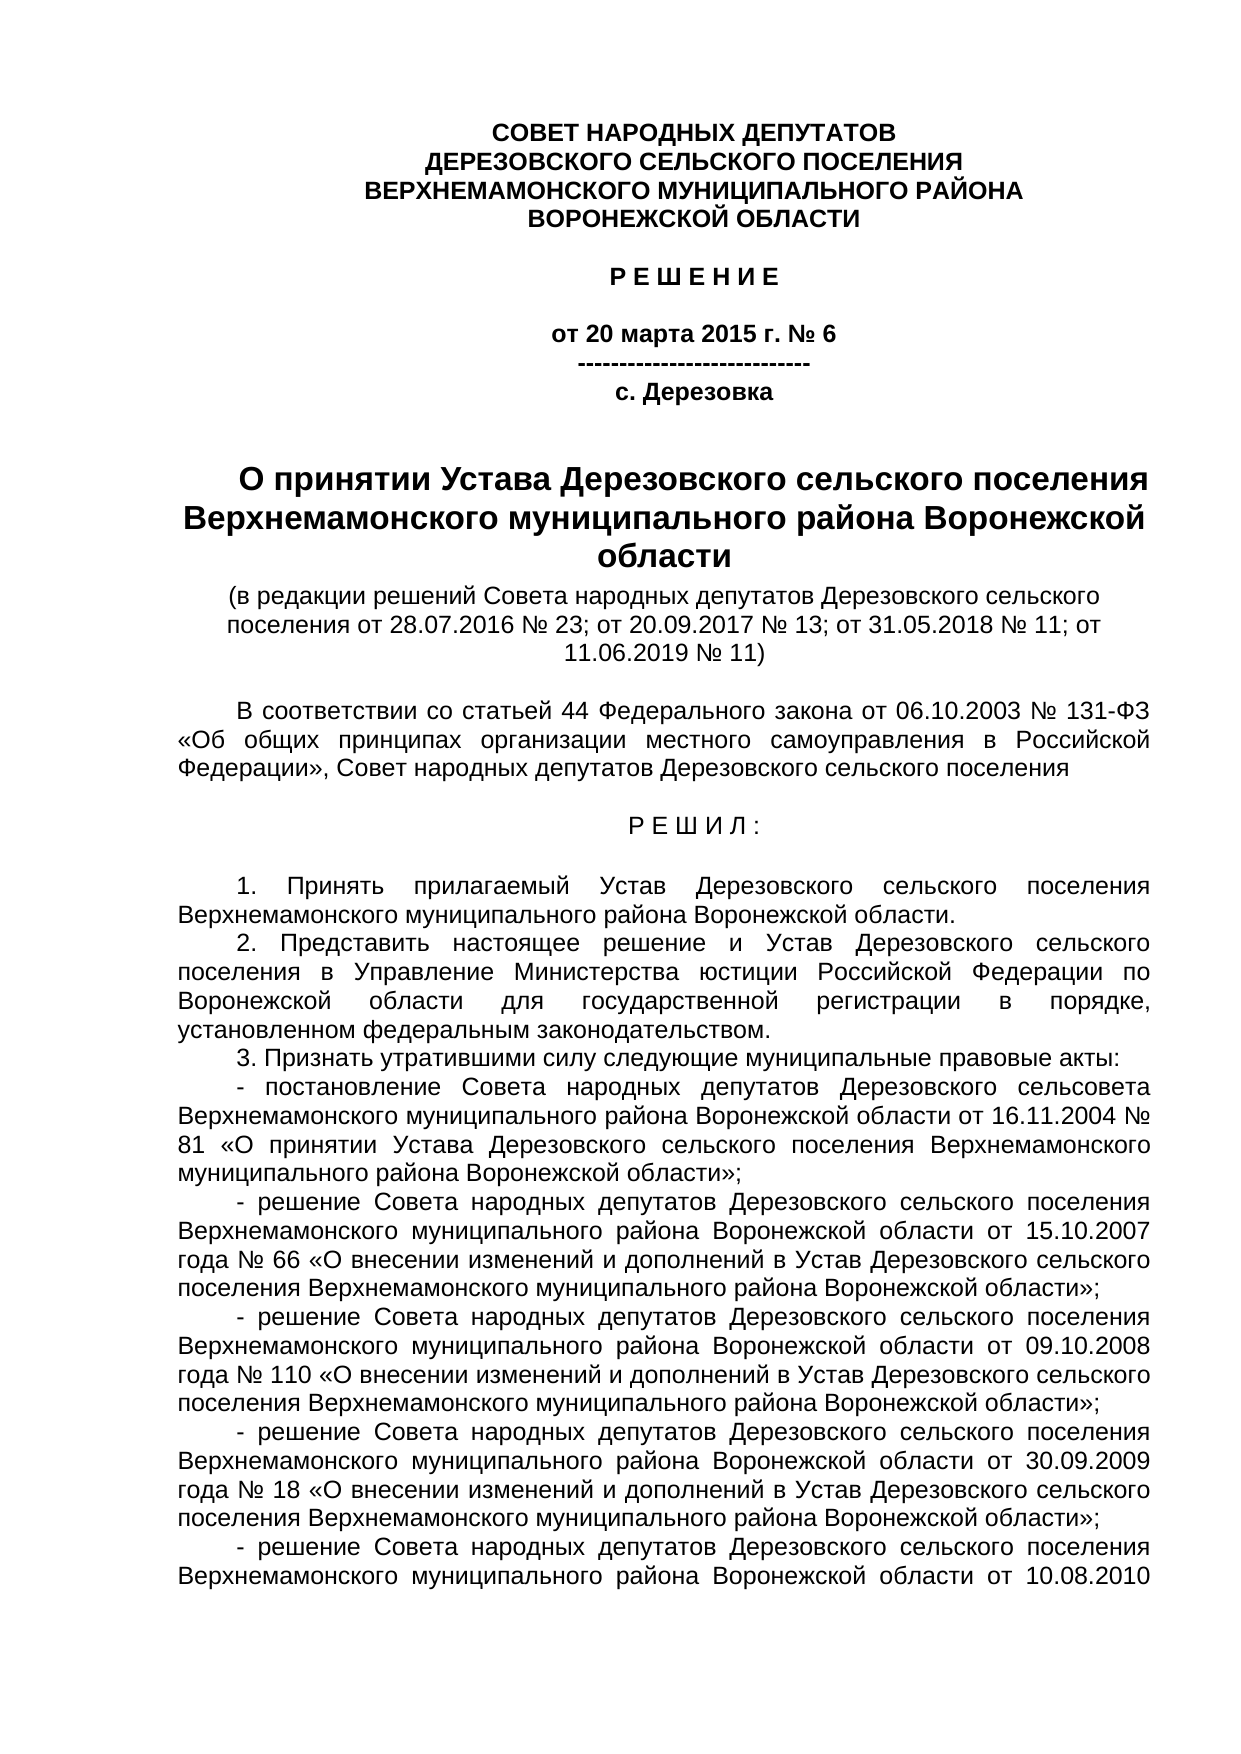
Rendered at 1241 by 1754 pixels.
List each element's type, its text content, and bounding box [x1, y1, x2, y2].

text ВОРОНЕЖСКОЙ ОБЛАСТИ [177, 204, 1152, 233]
text - постановление Совета народных депутатов Дерезовского сельсовета Верхнемамонского муниципального района Воронежской области от 16.11.2004 № 81 «О принятии Устава Дерезовского сельского поселения Верхнемамонского муниципального района Воронежской области»; [177, 1072, 1152, 1187]
text О принятии Устава Дерезовского сельского поселения Верхнемамонского муниципального района Воронежской области [177, 459, 1152, 575]
text - решение Совета народных депутатов Дерезовского сельского поселения Верхнемамонского муниципального района Воронежской области от 09.10.2008 года № 110 «О внесении изменений и дополнений в Устав Дерезовского сельского поселения Верхнемамонского муниципального района Воронежской области»; [177, 1302, 1152, 1417]
text Р Е Ш Е Н И Е [177, 262, 1152, 291]
text с. Дерезовка [177, 377, 1152, 406]
text от 20 марта 2015 г. № 6 [177, 319, 1152, 348]
text В соответствии со статьей 44 Федерального закона от 06.10.2003 № 131-ФЗ «Об общих принципах организации местного самоуправления в Российской Федерации», Совет народных депутатов Дерезовского сельского поселения [177, 696, 1152, 782]
text - решение Совета народных депутатов Дерезовского сельского поселения Верхнемамонского муниципального района Воронежской области от 30.09.2009 года № 18 «О внесении изменений и дополнений в Устав Дерезовского сельского поселения Верхнемамонского муниципального района Воронежской области»; [177, 1417, 1152, 1532]
text (в редакции решений Совета народных депутатов Дерезовского сельского поселения от 28.07.2016 № 23; от 20.09.2017 № 13; от 31.05.2018 № 11; от 11.06.2019 № 11) [177, 581, 1152, 667]
text ---------------------------- [177, 348, 1152, 377]
text 2. Представить настоящее решение и Устав Дерезовского сельского поселения в Управление Министерства юстиции Российской Федерации по Воронежской области для государственной регистрации в порядке, установленном федеральным законодательством. [177, 928, 1152, 1043]
text - решение Совета народных депутатов Дерезовского сельского поселения Верхнемамонского муниципального района Воронежской области от 15.10.2007 года № 66 «О внесении изменений и дополнений в Устав Дерезовского сельского поселения Верхнемамонского муниципального района Воронежской области»; [177, 1187, 1152, 1302]
text СОВЕТ НАРОДНЫХ ДЕПУТАТОВ [177, 118, 1152, 147]
text Р Е Ш И Л : [177, 811, 1152, 840]
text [177, 1532, 1152, 1590]
text ДЕРЕЗОВСКОГО СЕЛЬСКОГО ПОСЕЛЕНИЯ [177, 147, 1152, 176]
text 3. Признать утратившими силу следующие муниципальные правовые акты: [177, 1043, 1152, 1072]
text 1. Принять прилагаемый Устав Дерезовского сельского поселения Верхнемамонского муниципального района Воронежской области. [177, 871, 1152, 928]
text ВЕРХНЕМАМОНСКОГО МУНИЦИПАЛЬНОГО РАЙОНА [177, 176, 1152, 204]
